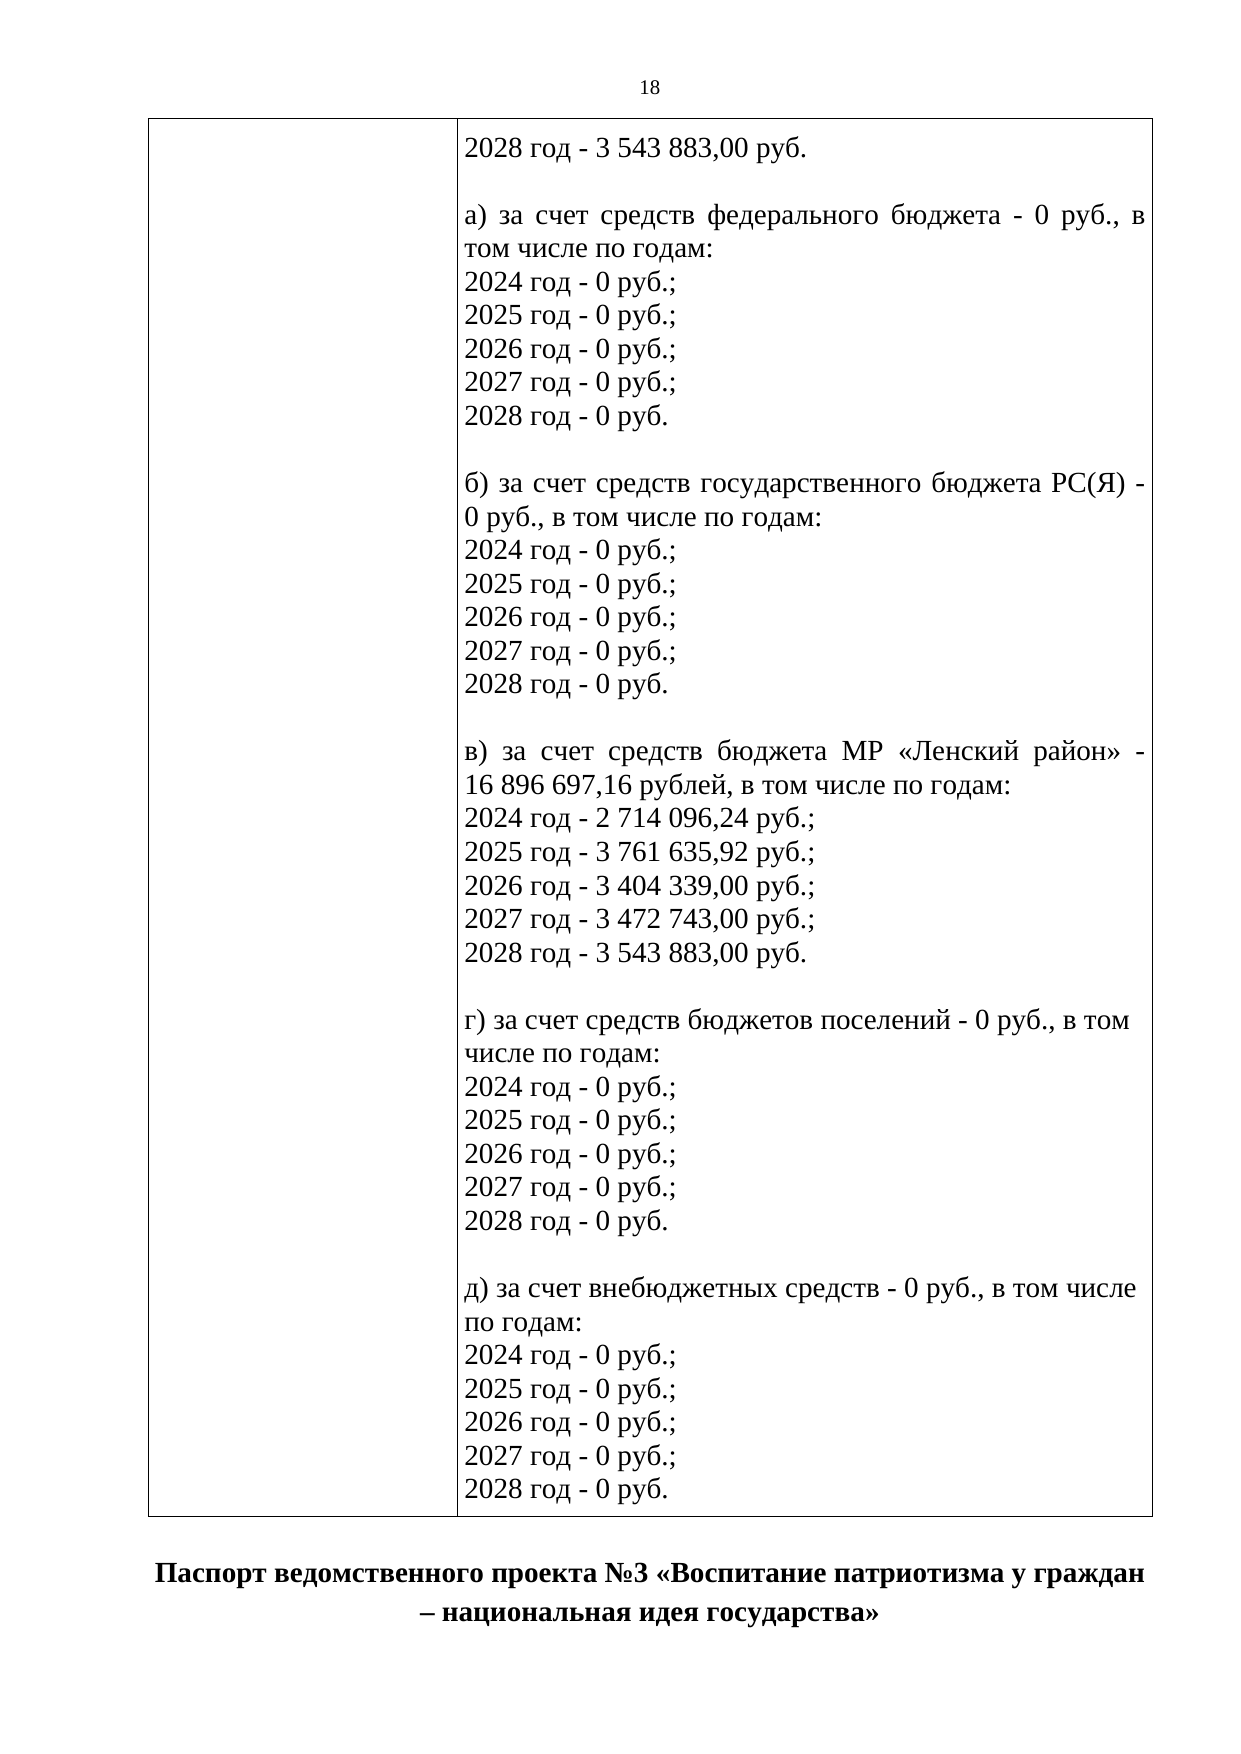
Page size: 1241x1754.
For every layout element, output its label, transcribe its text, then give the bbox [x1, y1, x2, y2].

table_cell [149, 119, 457, 1516]
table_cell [458, 119, 1152, 1516]
text Паспорт ведомственного проекта №3 «Воспитание патриотизма у граждан – национальная идея государства» [148, 1555, 1152, 1627]
